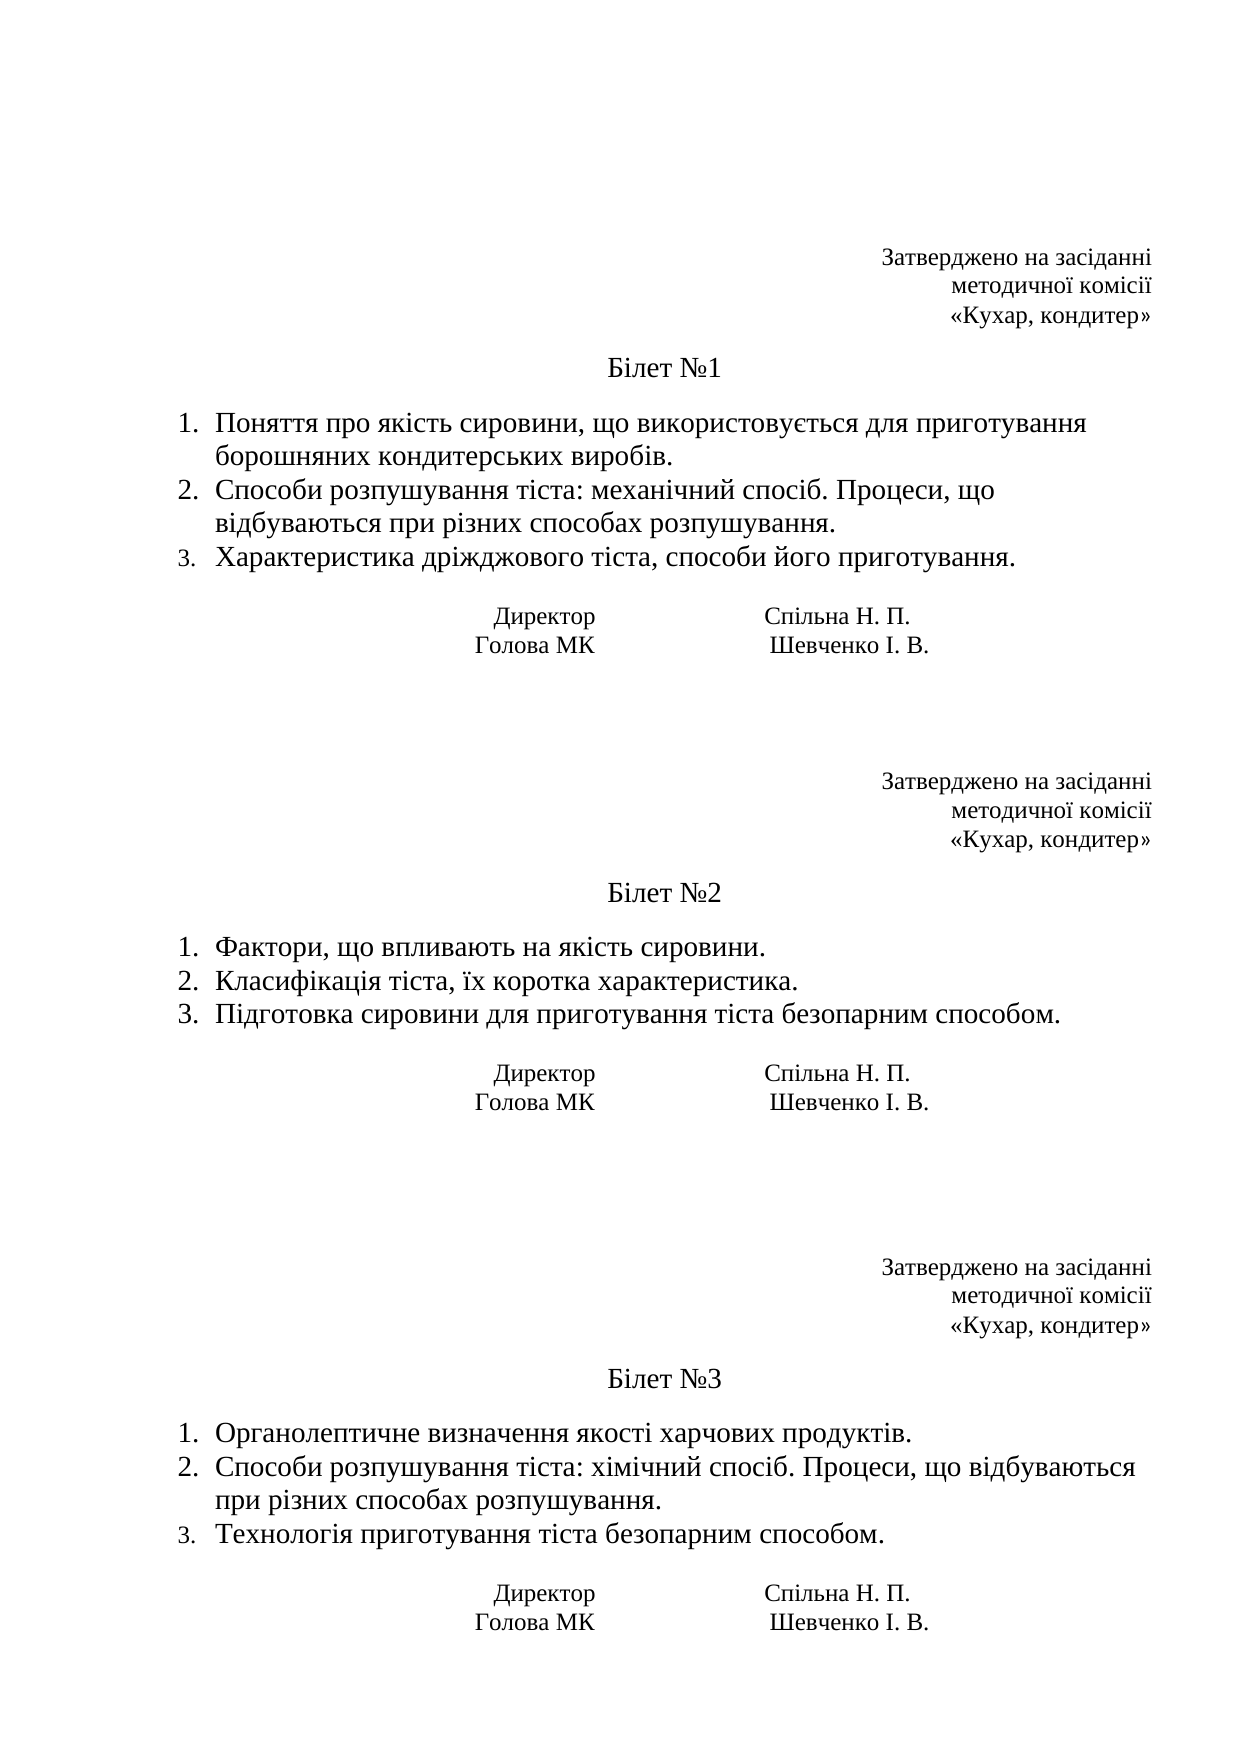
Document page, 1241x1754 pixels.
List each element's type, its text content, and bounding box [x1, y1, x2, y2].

list Директор Спільна Н. П. [252, 1058, 1152, 1087]
text Білет №3 [177, 1361, 1152, 1394]
list Поняття про якість сировини, що використовується для приготування борошняних кондитерських виробів. [177, 405, 1152, 472]
list Директор Спільна Н. П. [252, 1578, 1152, 1607]
list Голова МК Шевченко І. В. [252, 630, 1152, 659]
list Технологія приготування тіста безопарним способом. [177, 1516, 1152, 1549]
text Затверджено на засіданні методичної комісії «Кухар, кондитер» [177, 1252, 1152, 1340]
text Білет №1 [177, 351, 1152, 384]
text Затверджено на засіданні методичної комісії «Кухар, кондитер» [177, 766, 1152, 854]
list Голова МК Шевченко І. В. [252, 1087, 1152, 1116]
list Директор Спільна Н. П. [252, 601, 1152, 630]
list Голова МК Шевченко І. В. [252, 1607, 1152, 1636]
text Білет №2 [177, 875, 1152, 908]
list Класифікація тіста, їх коротка характеристика. [177, 963, 1152, 996]
list Фактори, що впливають на якість сировини. [177, 929, 1152, 963]
list Характеристика дріжджового тіста, способи його приготування. [177, 539, 1152, 573]
list Органолептичне визначення якості харчових продуктів. [177, 1415, 1152, 1449]
list Способи розпушування тіста: хімічний спосіб. Процеси, що відбуваються при різних способах розпушування. [177, 1449, 1152, 1516]
text Затверджено на засіданні методичної комісії «Кухар, кондитер» [177, 242, 1152, 330]
list Підготовка сировини для приготування тіста безопарним способом. [177, 996, 1152, 1030]
list Способи розпушування тіста: механічний спосіб. Процеси, що відбуваються при різних способах розпушування. [177, 472, 1152, 539]
